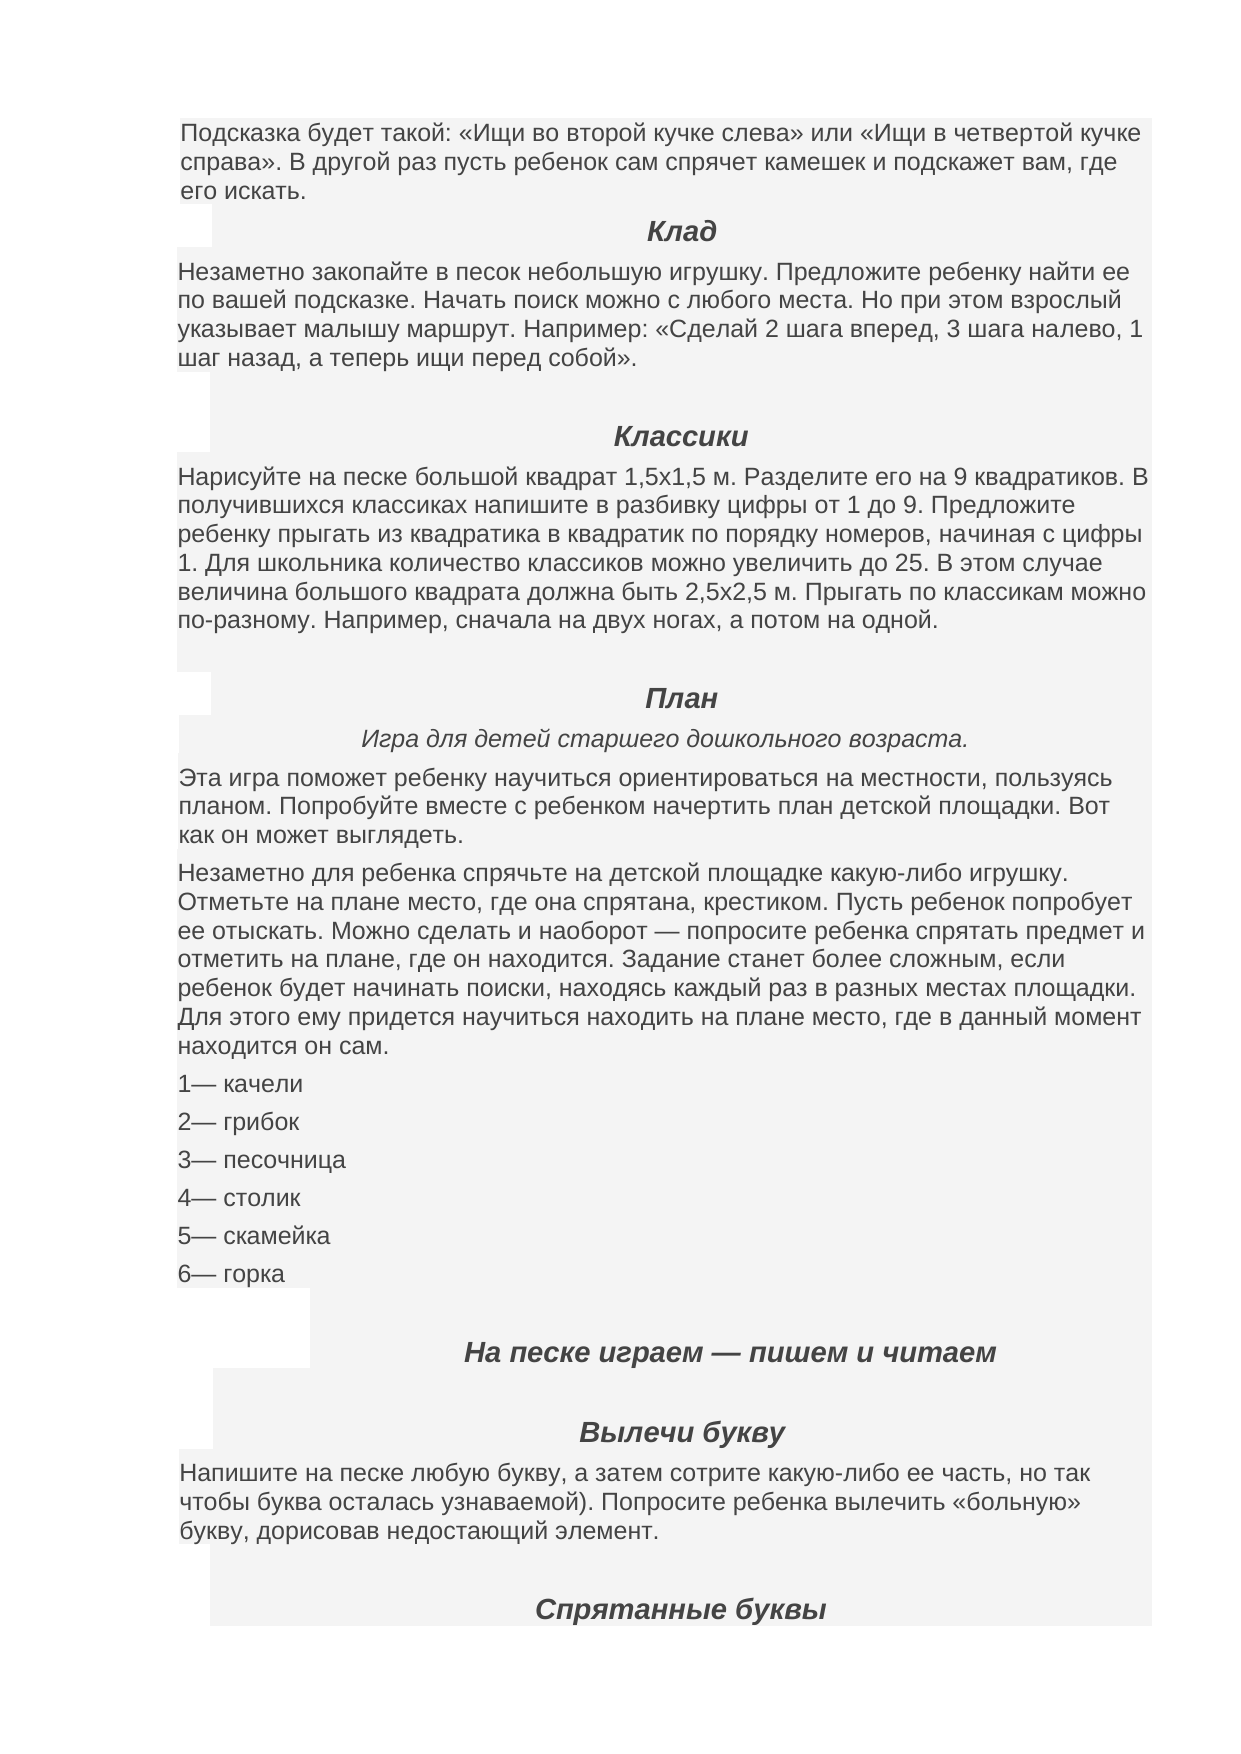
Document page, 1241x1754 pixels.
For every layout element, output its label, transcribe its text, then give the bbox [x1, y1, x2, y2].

text Нарисуйте на песке большой квадрат 1,5x1,5 м. Разделите его на 9 квадратиков. В получившихся классиках напишите в разбивку цифры от 1 до 9. Предложите ребенку прыгать из квадратика в квадратик по порядку номеров, начиная с цифры 1. Для школьника количество классиков можно увеличить до 25. В этом случае величина большого квадрата должна быть 2,5x2,5 м. Прыгать по классикам можно по-разному. Например, сначала на двух ногах, а потом на одной. [177, 461, 1152, 634]
text На песке играем — пишем и читаем [310, 1335, 1152, 1368]
text 5— скамейка [177, 1221, 1152, 1250]
text Игра для детей старшего дошкольного возраста. [179, 724, 1152, 753]
text Клад [212, 214, 1152, 247]
text 2— грибок [177, 1107, 1152, 1136]
text 6— горка [177, 1259, 1152, 1288]
text Незаметно для ребенка спрячьте на детской площадке какую-либо игрушку. Отметьте на плане место, где она спрятана, крестиком. Пусть ребенок попробует ее отыскать. Можно сделать и наоборот — попросите ребенка спрятать предмет и отметить на плане, где он находится. Задание станет более сложным, если ребенок будет начинать поиски, находясь каждый раз в разных местах площадки. Для этого ему придется научиться находить на плане место, где в данный момент находится он сам. [177, 858, 1152, 1059]
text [180, 118, 1152, 204]
text Вылечи букву [213, 1415, 1152, 1449]
text 3— песочница [177, 1145, 1152, 1174]
text Незаметно закопайте в песок небольшую игрушку. Предложите ребенку найти ее по вашей подсказке. Начать поиск можно с любого места. Но при этом взрослый указывает малышу маршрут. Например: «Сделай 2 шага вперед, 3 шага налево, 1 шаг назад, а теперь ищи перед собой». [177, 257, 1152, 372]
text Эта игра поможет ребенку научиться ориентироваться на местности, пользуясь планом. Попробуйте вместе с ребенком начертить план детской площадки. Вот как он может выглядеть. [178, 762, 1152, 849]
text 4— столик [177, 1183, 1152, 1212]
text План [211, 681, 1152, 715]
text Спрятанные буквы [210, 1592, 1152, 1626]
text Напишите на песке любую букву, а затем сотрите какую-либо ее часть, но так чтобы буква осталась узнаваемой). Попросите ребенка вылечить «больную» букву, дорисовав недостающий элемент. [179, 1458, 1152, 1544]
text 1— качели [177, 1069, 1152, 1097]
text Классики [210, 418, 1152, 452]
